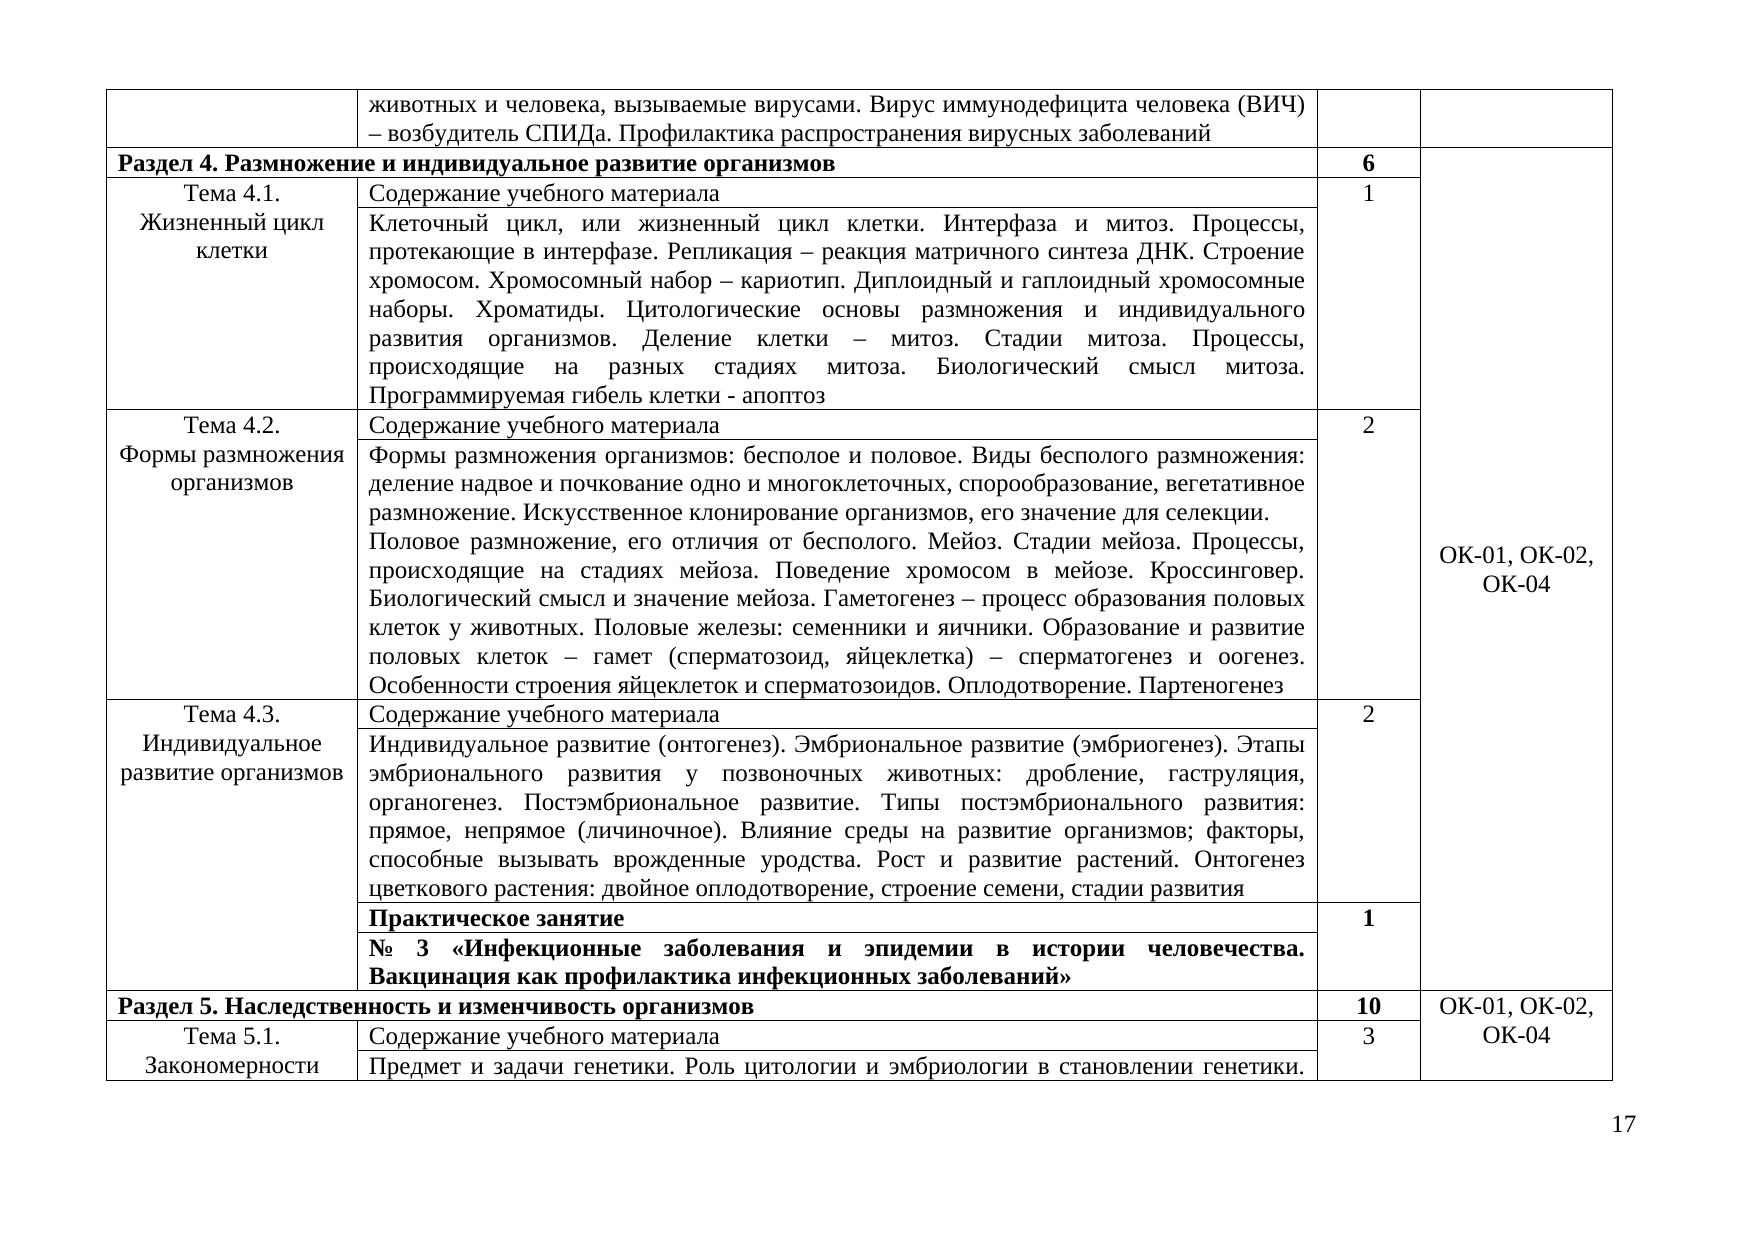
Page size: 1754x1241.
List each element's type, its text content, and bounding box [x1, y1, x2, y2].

table_cell 6 [1318, 148, 1420, 177]
table_cell Раздел 4. Размножение и индивидуальное развитие организмов [107, 148, 1317, 177]
table_cell 1 [1318, 178, 1420, 409]
table_cell Формы размножения организмов: бесполое и половое. Виды бесполого размножения: деление надвое и почкование одно и многоклеточных, спорообразование, вегетативное размножение. Искусственное клонирование организмов, его значение для селекции. Половое размножение, его отличия от бесполого. Мейоз. Стадии мейоза. Процессы, происходящие на стадиях мейоза. Поведение хромосом в мейозе. Кроссинговер. Биологический смысл и значение мейоза. Гаметогенез – процесс образования половых клеток у животных. Половые железы: семенники и яичники. Образование и развитие половых клеток – гамет (сперматозоид, яйцеклетка) – сперматогенез и оогенез. Особенности строения яйцеклеток и сперматозоидов. Оплодотворение. Партеногенез [358, 440, 1317, 698]
table_cell Тема 4.1. Жизненный цикл клетки [107, 178, 357, 409]
table_cell Содержание учебного материала [358, 410, 1317, 439]
table_cell № 3 «Инфекционные заболевания и эпидемии в истории человечества. Вакцинация как профилактика инфекционных заболеваний» [358, 933, 1317, 990]
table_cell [358, 1051, 1317, 1079]
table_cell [358, 90, 1317, 147]
table_cell Содержание учебного материала [358, 1021, 1317, 1050]
table_cell 1 [1318, 903, 1420, 990]
table_cell Тема 4.3. Индивидуальное развитие организмов [107, 700, 357, 990]
table_cell Раздел 5. Наследственность и изменчивость организмов [107, 991, 1317, 1020]
table_cell 3 [1318, 1021, 1420, 1079]
table_cell 10 [1318, 991, 1420, 1020]
table_cell 2 [1318, 410, 1420, 698]
table_cell Содержание учебного материала [358, 700, 1317, 728]
table_cell Индивидуальное развитие (онтогенез). Эмбриональное развитие (эмбриогенез). Этапы эмбрионального развития у позвоночных животных: дробление, гаструляция, органогенез. Постэмбриональное развитие. Типы постэмбрионального развития: прямое, непрямое (личиночное). Влияние среды на развитие организмов; факторы, способные вызывать врожденные уродства. Рост и развитие растений. Онтогенез цветкового растения: двойное оплодотворение, строение семени, стадии развития [358, 729, 1317, 902]
table_cell ОК-01, ОК-02, ОК-04 [1421, 991, 1612, 1079]
table_cell 2 [1318, 700, 1420, 902]
table_cell Тема 5.1. Закономерности наследования [107, 1021, 357, 1079]
table_cell Содержание учебного материала [358, 178, 1317, 207]
table_cell Клеточный цикл, или жизненный цикл клетки. Интерфаза и митоз. Процессы, протекающие в интерфазе. Репликация – реакция матричного синтеза ДНК. Строение хромосом. Хромосомный набор – кариотип. Диплоидный и гаплоидный хромосомные наборы. Хроматиды. Цитологические основы размножения и индивидуального развития организмов. Деление клетки – митоз. Стадии митоза. Процессы, происходящие на разных стадиях митоза. Биологический смысл митоза. Программируемая гибель клетки - апоптоз [358, 208, 1317, 409]
table_cell ОК-01, ОК-02, ОК-04 [1421, 148, 1612, 990]
table_cell Тема 4.2. Формы размножения организмов [107, 410, 357, 698]
table_cell Практическое занятие [358, 903, 1317, 932]
